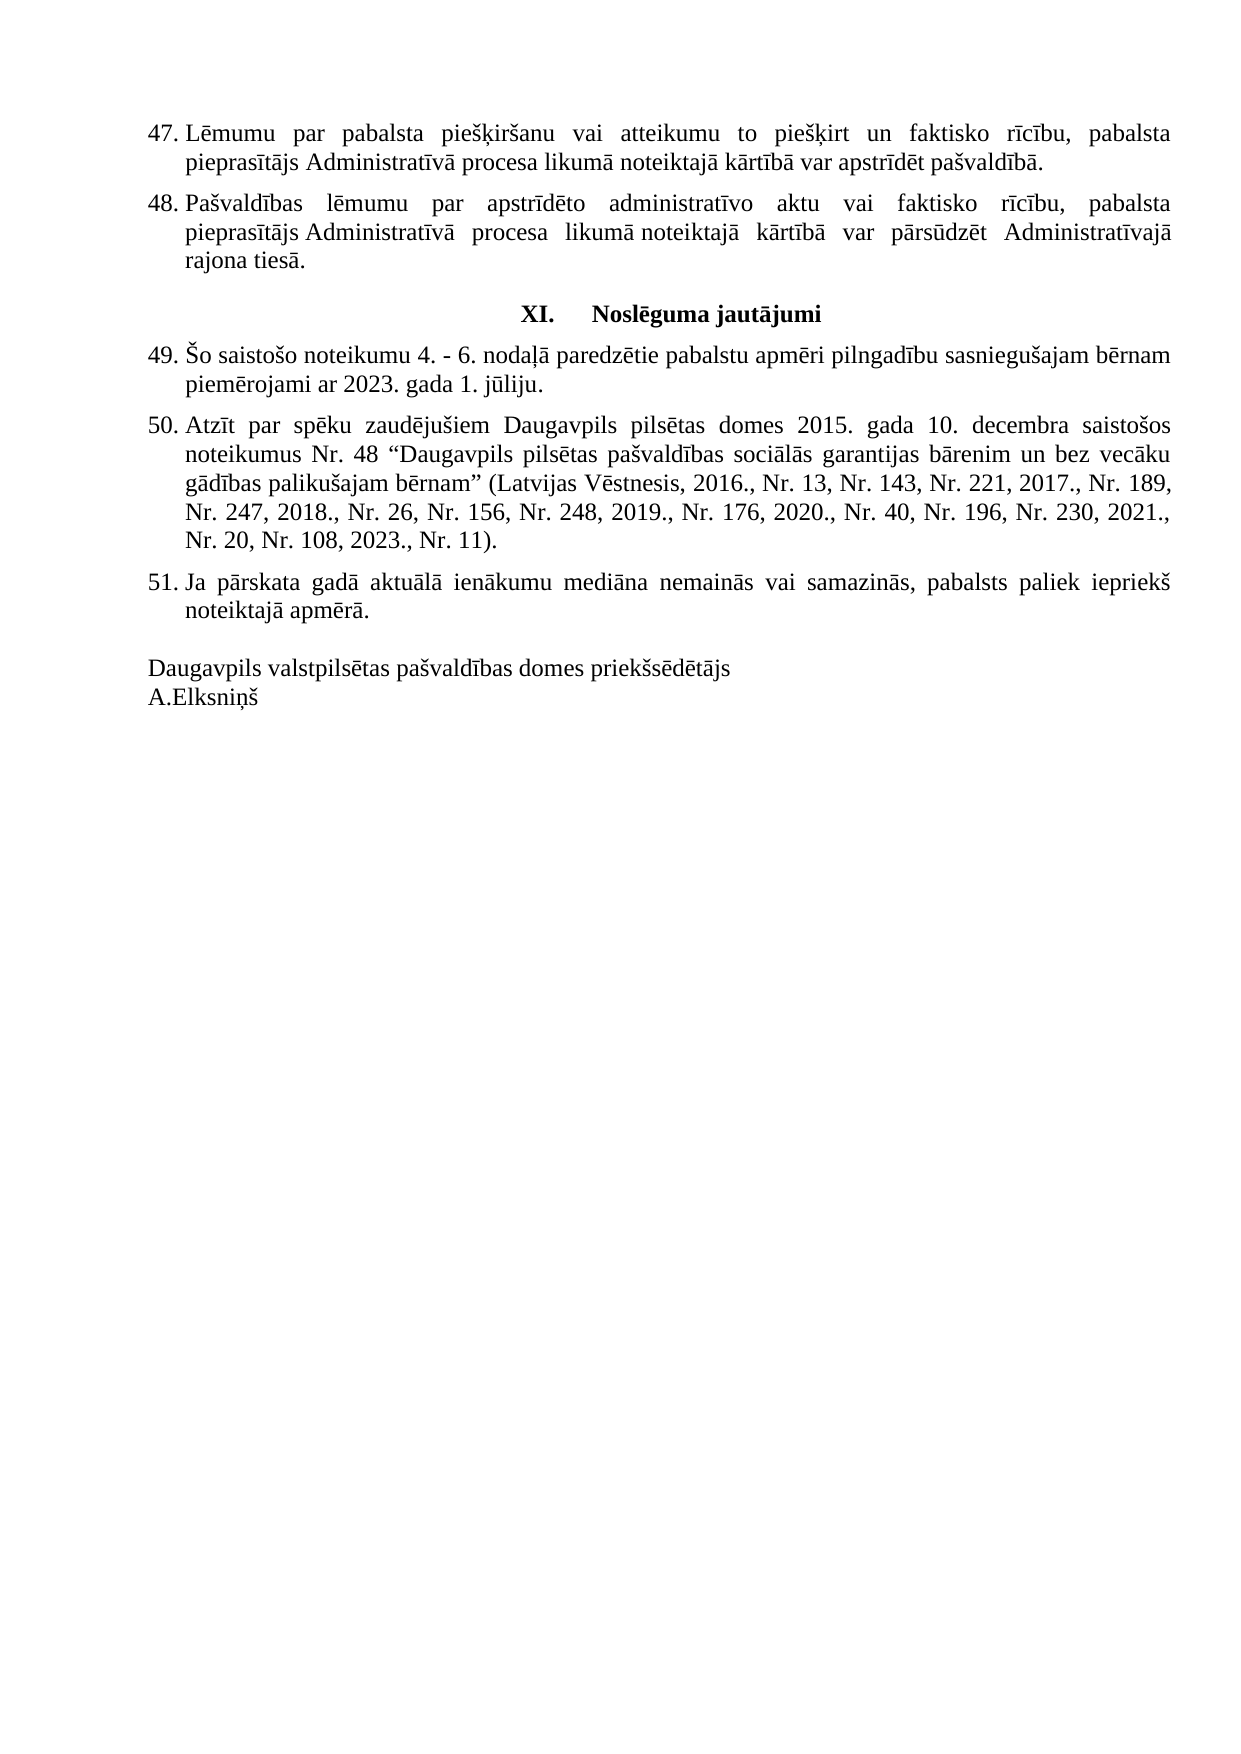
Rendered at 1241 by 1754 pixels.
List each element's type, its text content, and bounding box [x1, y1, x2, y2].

list Pašvaldības lēmumu par apstrīdēto administratīvo aktu vai faktisko rīcību, pabalsta pieprasītājs Administratīvā procesa likumā noteiktajā kārtībā var pārsūdzēt Administratīvajā rajona tiesā. [148, 188, 1172, 274]
list Atzīt par spēku zaudējušiem Daugavpils pilsētas domes 2015. gada 10. decembra saistošos noteikumus Nr. 48 “Daugavpils pilsētas pašvaldības sociālās garantijas bārenim un bez vecāku gādības palikušajam bērnam” (Latvijas Vēstnesis, 2016., Nr. 13, Nr. 143, Nr. 221, 2017., Nr. 189, Nr. 247, 2018., Nr. 26, Nr. 156, Nr. 248, 2019., Nr. 176, 2020., Nr. 40, Nr. 196, Nr. 230, 2021., Nr. 20, Nr. 108, 2023., Nr. 11). [148, 411, 1172, 554]
list Noslēguma jautājumi [204, 299, 1172, 328]
list Lēmumu par pabalsta piešķiršanu vai atteikumu to piešķirt un faktisko rīcību, pabalsta pieprasītājs Administratīvā procesa likumā noteiktajā kārtībā var apstrīdēt pašvaldībā. [148, 118, 1172, 176]
text Daugavpils valstpilsētas pašvaldības domes priekšsēdētājs A.Elksniņš [148, 653, 1172, 711]
list Šo saistošo noteikumu 4. - 6. nodaļā paredzētie pabalstu apmēri pilngadību sasniegušajam bērnam piemērojami ar 2023. gada 1. jūliju. [148, 341, 1172, 398]
list Ja pārskata gadā aktuālā ienākumu mediāna nemainās vai samazinās, pabalsts paliek iepriekš noteiktajā apmērā. [148, 567, 1172, 624]
